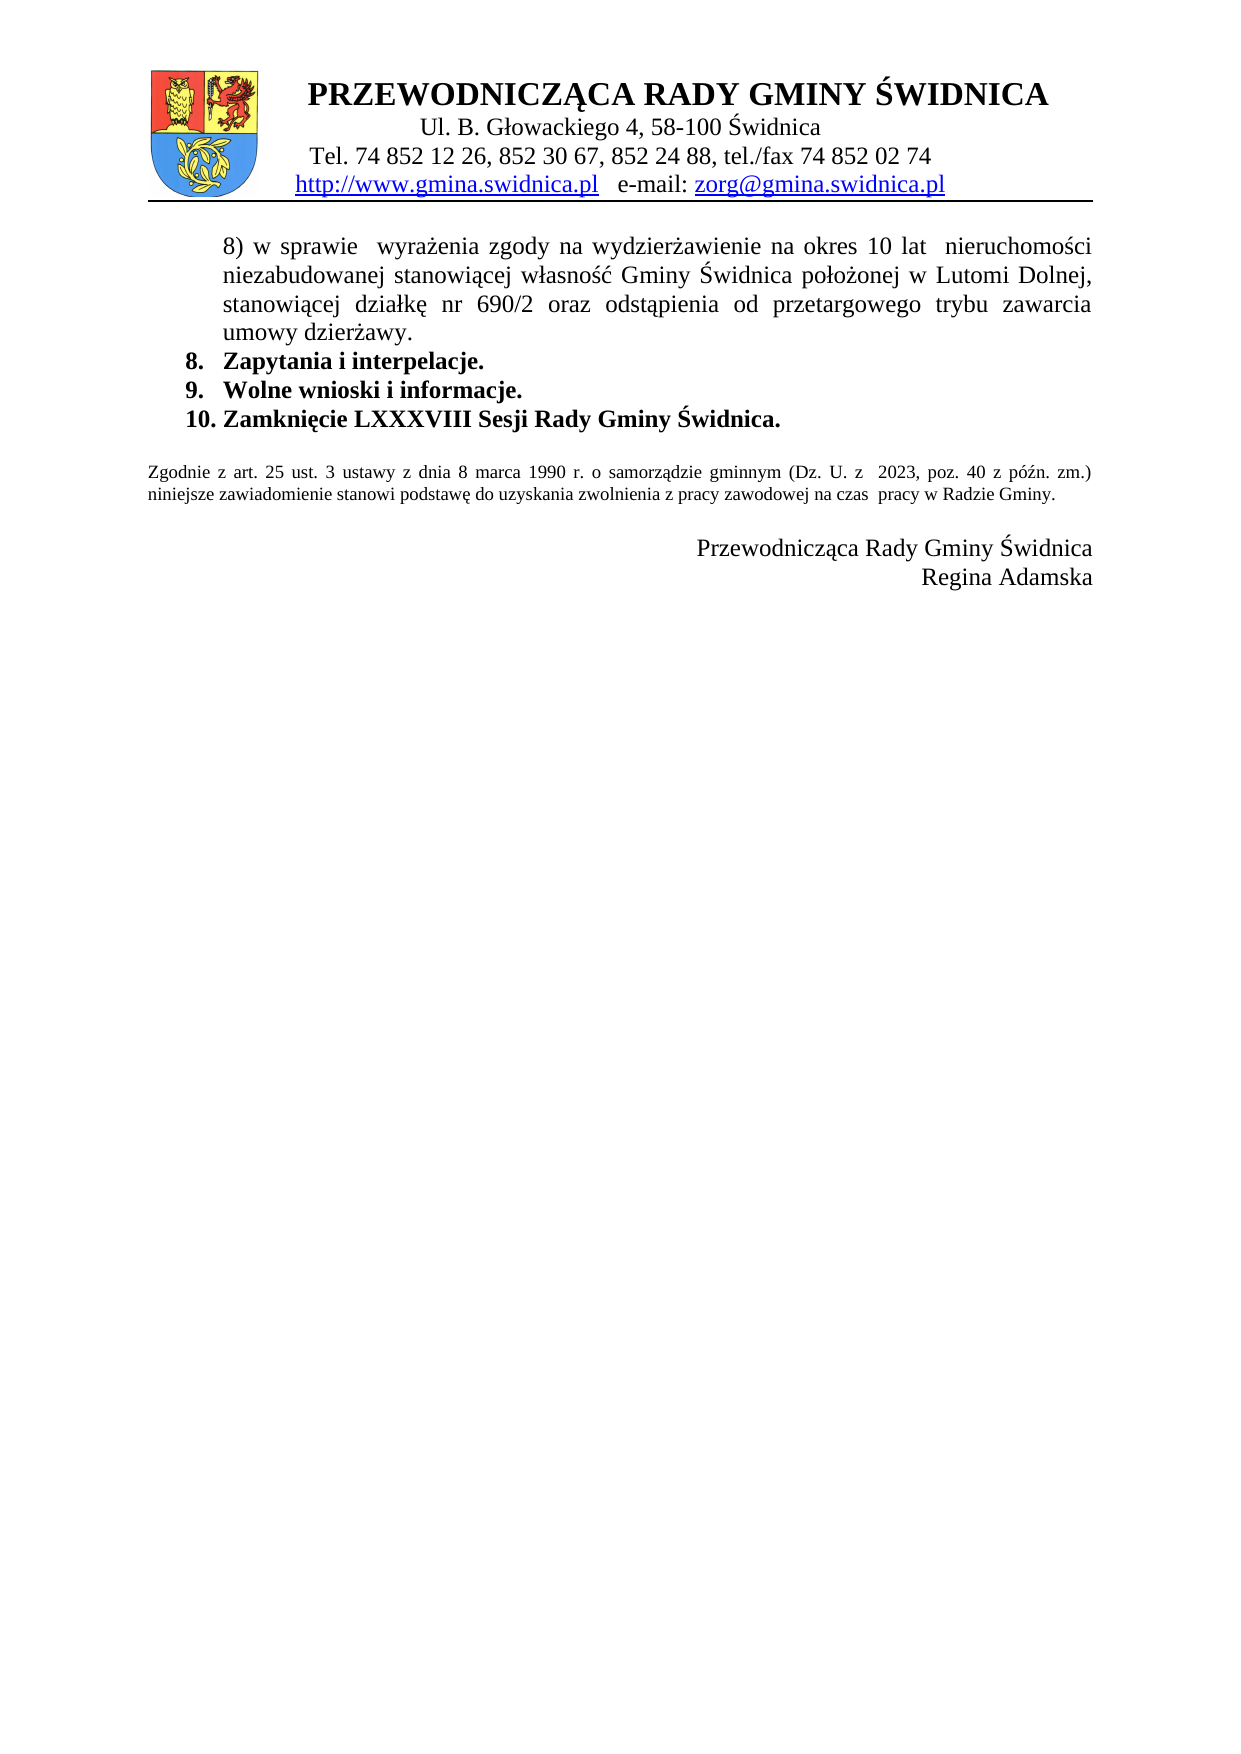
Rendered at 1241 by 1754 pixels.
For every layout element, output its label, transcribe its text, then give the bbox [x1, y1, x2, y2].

list Wolne wnioski i informacje. [185, 375, 1093, 404]
picture [147, 68, 260, 197]
list Zapytania i interpelacje. [185, 346, 1093, 375]
text Przewodnicząca Rady Gminy Świdnica [148, 533, 1093, 562]
list Zamknięcie LXXXVIII Sesji Rady Gminy Świdnica. [185, 404, 1093, 432]
text Zgodnie z art. 25 ust. 3 ustawy z dnia 8 marca 1990 r. o samorządzie gminnym (Dz. U. z 2023, poz. 40 z późn. zm.) niniejsze zawiadomienie stanowi podstawę do uzyskania zwolnienia z pracy zawodowej na czas pracy w Radzie Gminy. [148, 461, 1093, 504]
text 8) w sprawie wyrażenia zgody na wydzierżawienie na okres 10 lat nieruchomości niezabudowanej stanowiącej własność Gminy Świdnica położonej w Lutomi Dolnej, stanowiącej działkę nr 690/2 oraz odstąpienia od przetargowego trybu zawarcia umowy dzierżawy. [223, 231, 1093, 346]
text Regina Adamska [148, 562, 1093, 591]
